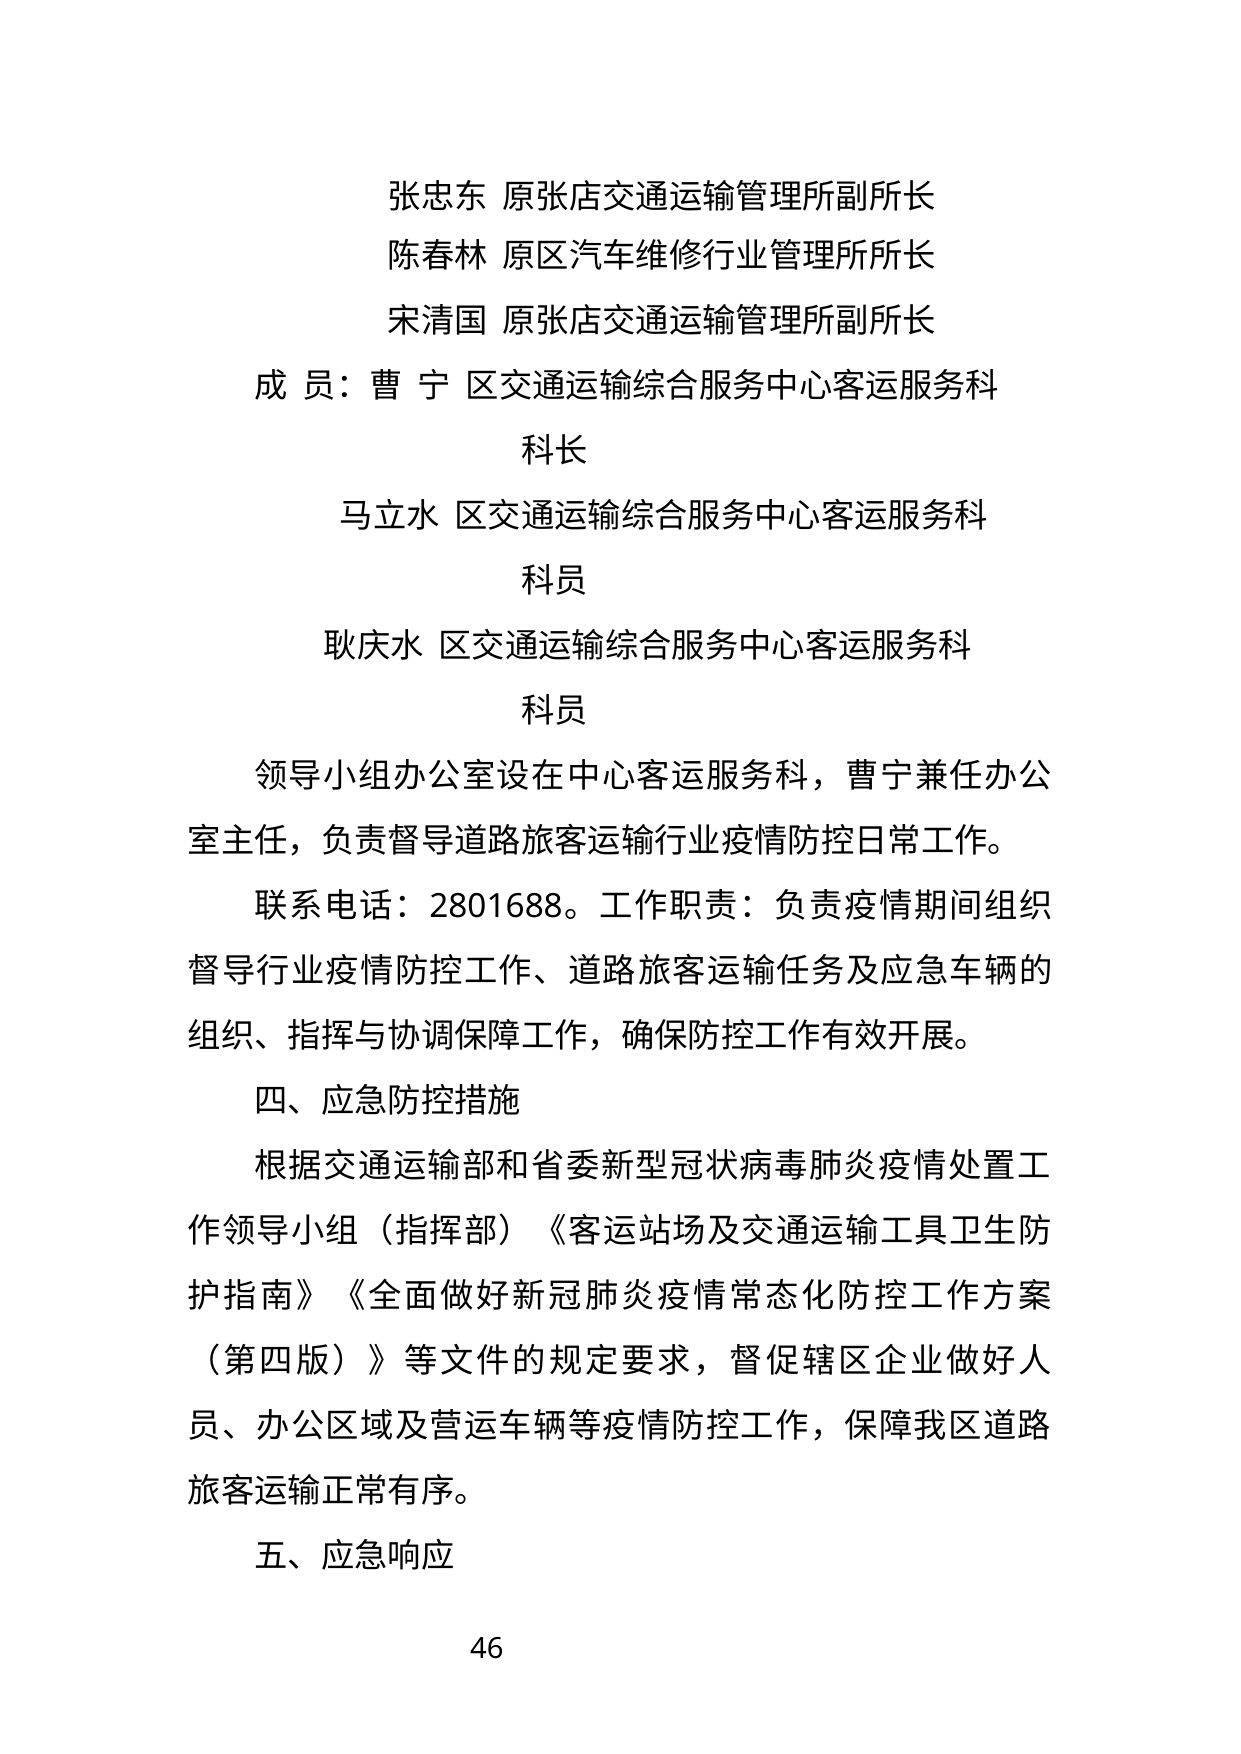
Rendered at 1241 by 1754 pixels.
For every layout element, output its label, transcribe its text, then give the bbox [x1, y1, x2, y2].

text 成 员：曹 宁 区交通运输综合服务中心客运服务科 [187, 350, 1053, 415]
text 领导小组办公室设在中心客运服务科，曹宁兼任办公室主任，负责督导道路旅客运输行业疫情防控日常工作。 [187, 740, 1053, 870]
text 马立水 区交通运输综合服务中心客运服务科 [187, 480, 1062, 545]
text 陈春林 原区汽车维修行业管理所所长 [187, 220, 1062, 285]
text 科员 [187, 545, 1062, 610]
text 科员 [187, 675, 1062, 740]
text 四、应急防控措施 [187, 1065, 1053, 1130]
text 耿庆水 区交通运输综合服务中心客运服务科 [187, 610, 1062, 675]
text 张忠东 原张店交通运输管理所副所长 [187, 162, 1062, 220]
text 五、应急响应 [187, 1520, 1053, 1585]
text 联系电话：2801688。工作职责：负责疫情期间组织督导行业疫情防控工作、道路旅客运输任务及应急车辆的组织、指挥与协调保障工作，确保防控工作有效开展。 [187, 870, 1053, 1065]
text 宋清国 原张店交通运输管理所副所长 [187, 285, 1062, 350]
text 科长 [187, 415, 1053, 480]
text 根据交通运输部和省委新型冠状病毒肺炎疫情处置工作领导小组（指挥部）《客运站场及交通运输工具卫生防护指南》《全面做好新冠肺炎疫情常态化防控工作方案（第四版）》等文件的规定要求，督促辖区企业做好人员、办公区域及营运车辆等疫情防控工作，保障我区道路旅客运输正常有序。 [187, 1130, 1053, 1520]
